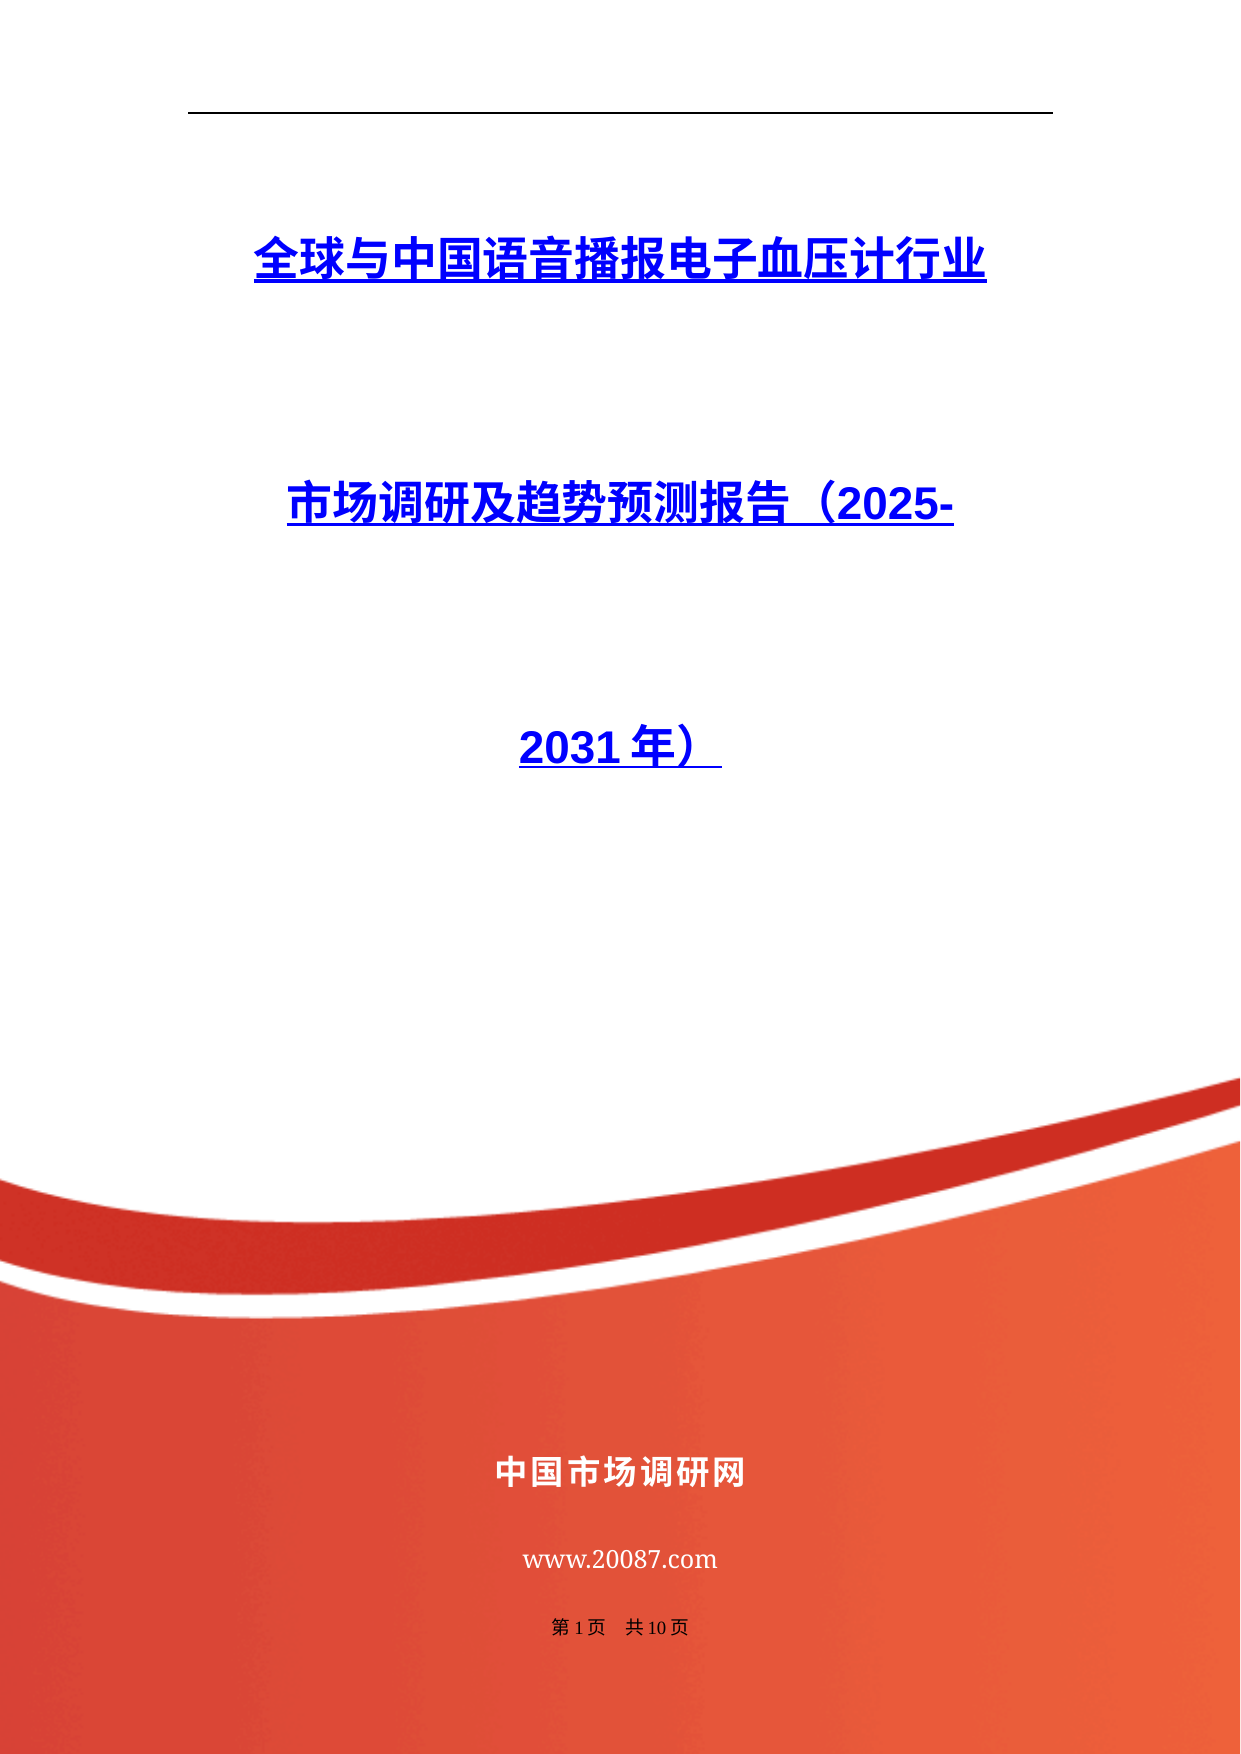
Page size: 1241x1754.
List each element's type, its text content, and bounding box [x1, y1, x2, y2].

table_header 全球与中国语音播报电子血压计行业市场调研及趋势预测报告（2025-2031年） [188, 207, 1053, 871]
subtitle 中国市场调研网 [187, 1437, 1053, 1502]
picture [0, 1006, 1241, 1754]
text www.20087.com [187, 1526, 1053, 1591]
